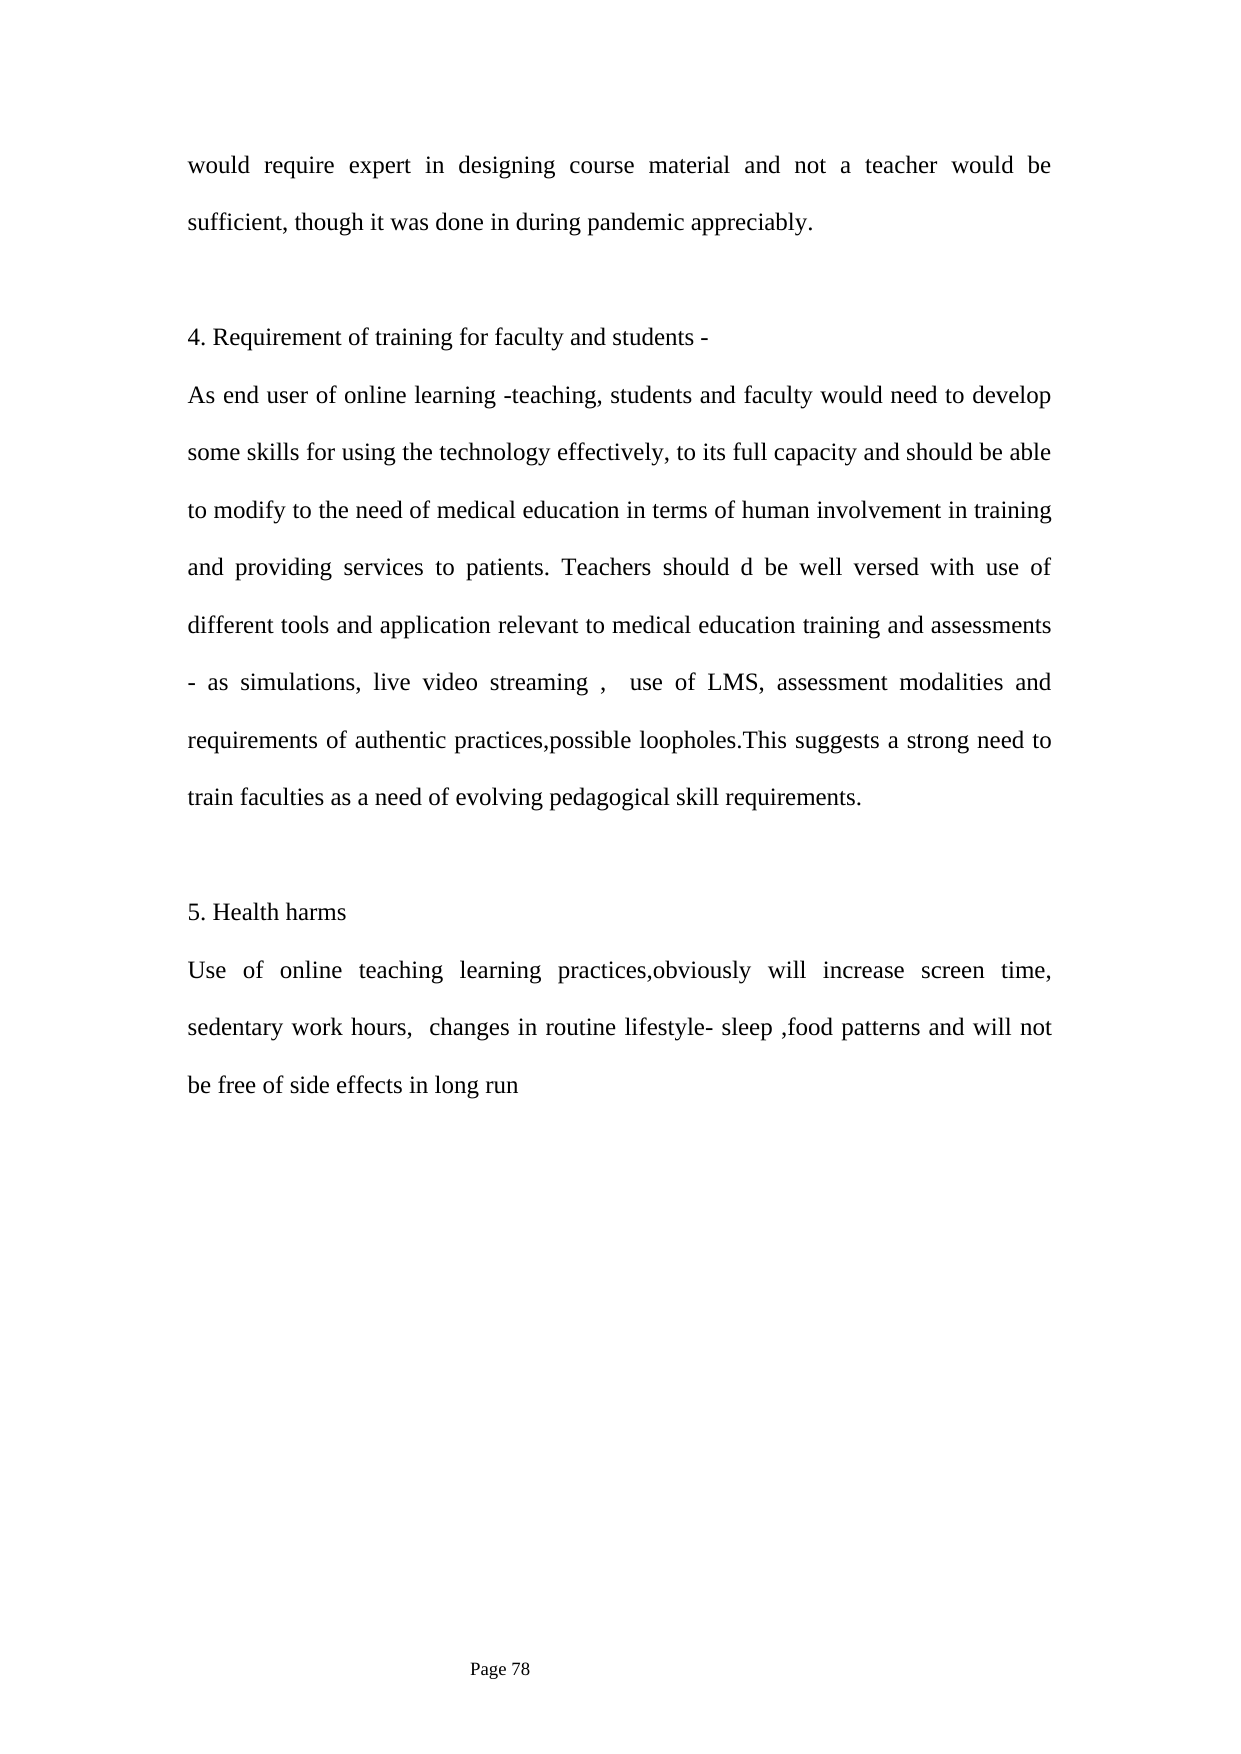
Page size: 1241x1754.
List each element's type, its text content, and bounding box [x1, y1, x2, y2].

list Health harms [187, 897, 1053, 926]
text Use of online teaching learning practices,obviously will increase screen time, sedentary work hours, changes in routine lifestyle- sleep ,food patterns and will not be free of side effects in long run [187, 955, 1053, 1099]
text As end user of online learning -teaching, students and faculty would need to develop some skills for using the technology effectively, to its full capacity and should be able to modify to the need of medical education in terms of human involvement in training and providing services to patients. Teachers should d be well versed with use of different tools and application relevant to medical education training and assessments - as simulations, live video streaming , use of LMS, assessment modalities and requirements of authentic practices,possible loopholes.This suggests a strong need to train faculties as a need of evolving pedagogical skill requirements. [187, 380, 1053, 811]
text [187, 150, 1053, 236]
list Requirement of training for faculty and students - [187, 322, 1053, 351]
